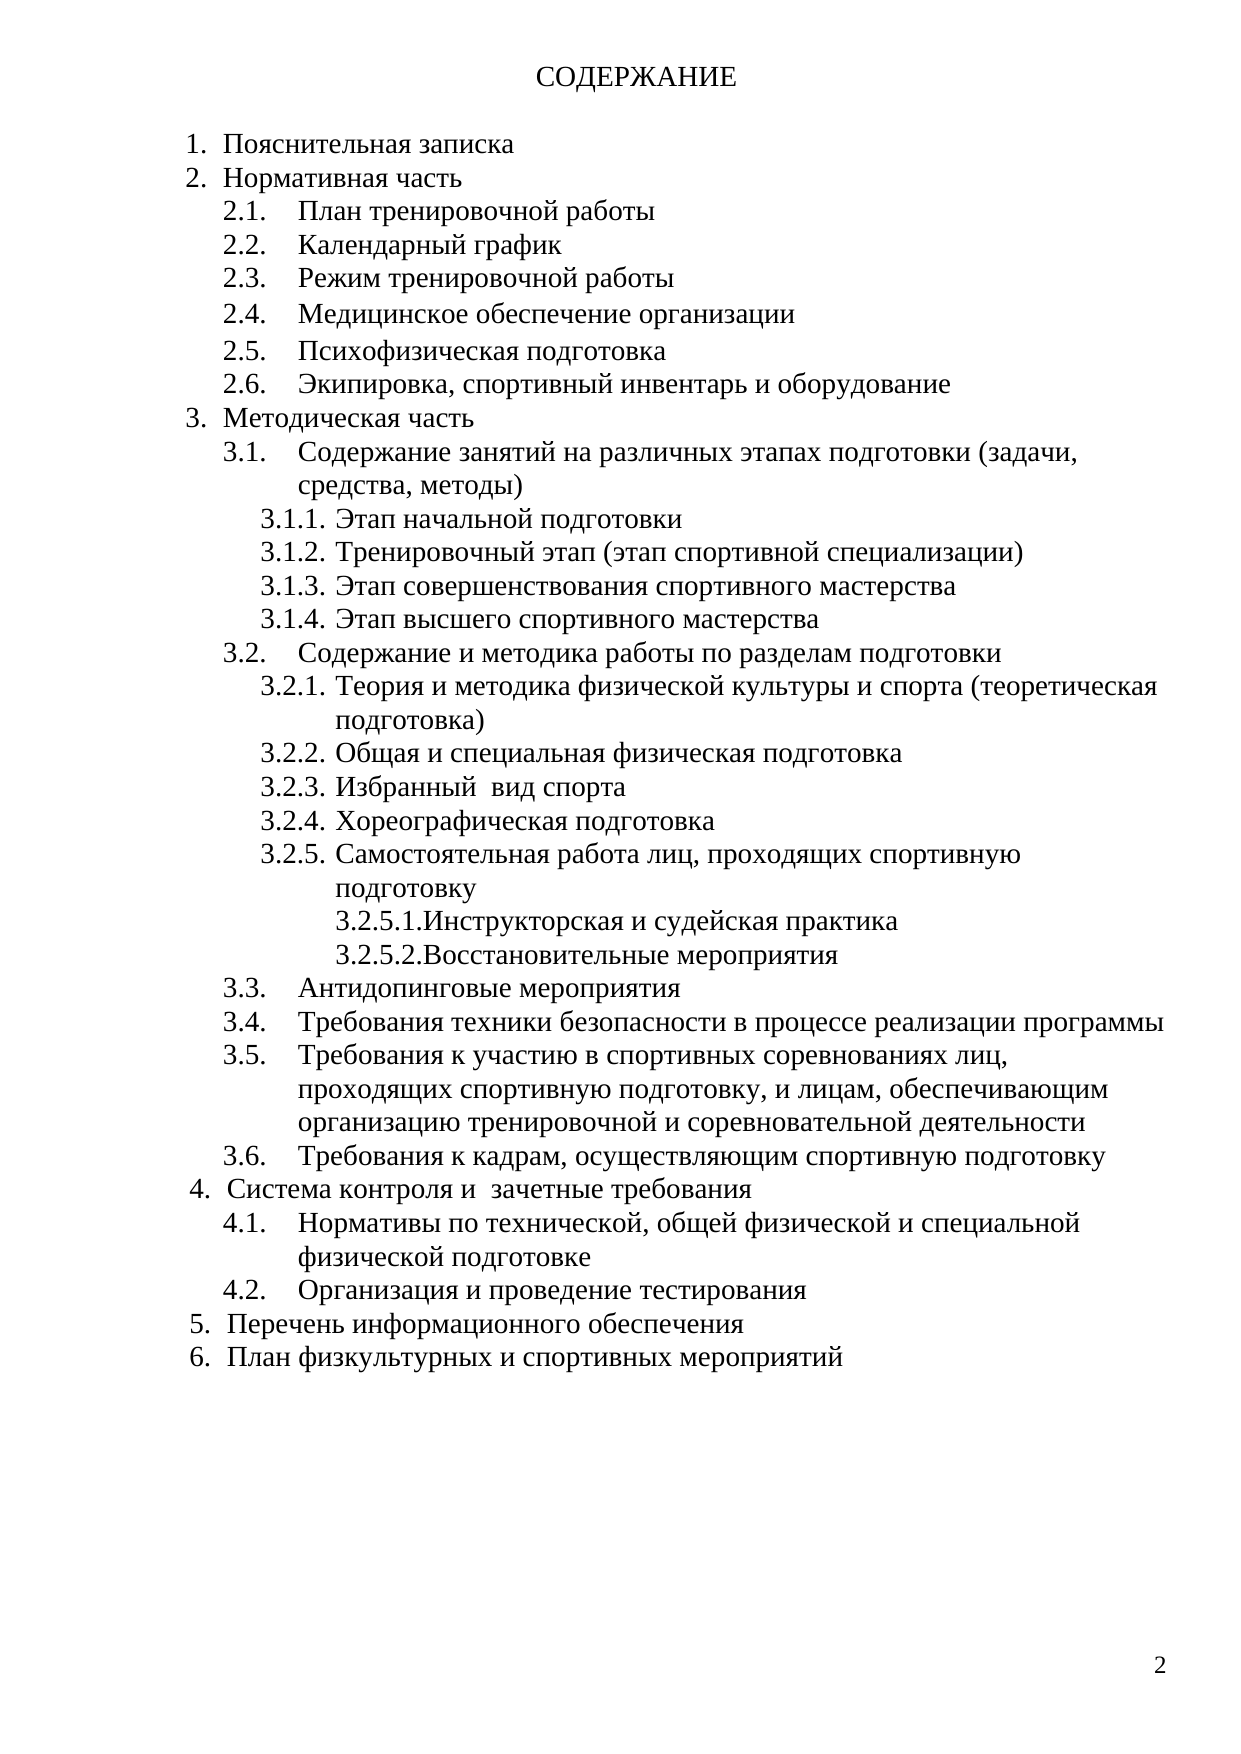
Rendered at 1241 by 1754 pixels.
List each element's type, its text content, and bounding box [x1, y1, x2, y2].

list Нормативная часть [185, 160, 1166, 193]
list Методическая часть [185, 400, 1166, 434]
list Требования к участию в спортивных соревнованиях лиц, проходящих спортивную подготовку, и лицам, обеспечивающим организацию тренировочной и соревновательной деятельности [223, 1037, 1166, 1138]
list Календарный график [223, 227, 1166, 260]
list Этап начальной подготовки [260, 501, 1166, 534]
text СОДЕРЖАНИЕ [106, 59, 1166, 93]
list Пояснительная записка [185, 126, 1166, 160]
list Требования техники безопасности в процессе реализации программы [223, 1004, 1166, 1037]
list Теория и методика физической культуры и спорта (теоретическая подготовка) [260, 668, 1166, 736]
list Этап высшего спортивного мастерства [260, 601, 1166, 635]
list Экипировка, спортивный инвентарь и оборудование [223, 367, 1166, 400]
list Нормативы по технической, общей физической и специальной физической подготовке [223, 1205, 1166, 1272]
list Система контроля и зачетные требования [189, 1172, 1166, 1205]
list Содержание и методика работы по разделам подготовки [223, 635, 1166, 668]
list Тренировочный этап (этап спортивной специализации) [260, 534, 1166, 568]
list Режим тренировочной работы [223, 260, 1166, 294]
list Организация и проведение тестирования [223, 1272, 1166, 1306]
list Избранный вид спорта [260, 769, 1166, 803]
list Этап совершенствования спортивного мастерства [260, 568, 1166, 601]
list Самостоятельная работа лиц, проходящих спортивную подготовку [260, 836, 1166, 903]
list План тренировочной работы [223, 193, 1166, 227]
list Медицинское обеспечение организации [223, 297, 1166, 330]
text 3.2.5.1.Инструкторская и судейская практика [335, 903, 1166, 937]
list Антидопинговые мероприятия [223, 970, 1166, 1004]
list Общая и специальная физическая подготовка [260, 736, 1166, 769]
list Содержание занятий на различных этапах подготовки (задачи, средства, методы) [223, 434, 1166, 501]
list План физкультурных и спортивных мероприятий [189, 1339, 1166, 1373]
list Перечень информационного обеспечения [189, 1306, 1166, 1339]
list Хореографическая подготовка [260, 803, 1166, 836]
list Требования к кадрам, осуществляющим спортивную подготовку [223, 1138, 1166, 1172]
text 3.2.5.2.Восстановительные мероприятия [260, 937, 1166, 970]
list Психофизическая подготовка [223, 333, 1166, 367]
